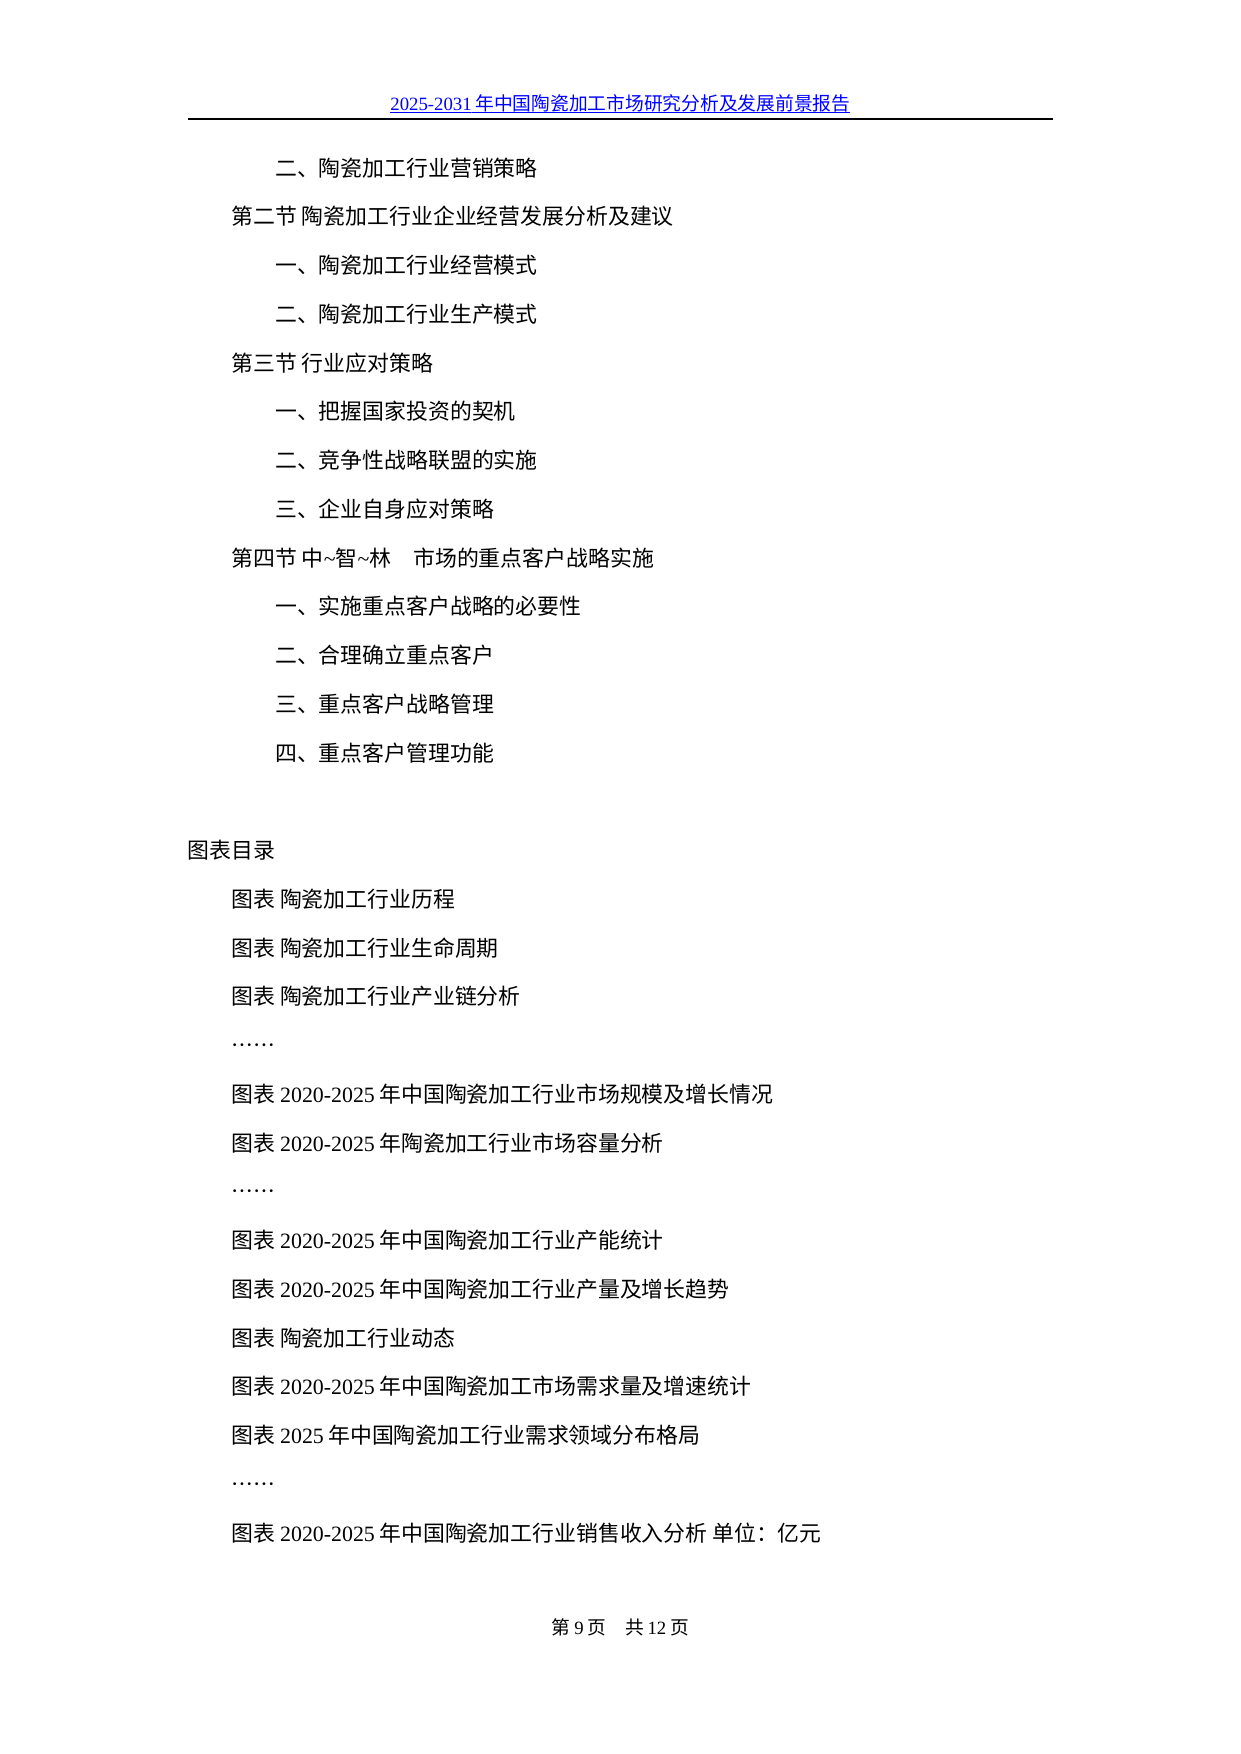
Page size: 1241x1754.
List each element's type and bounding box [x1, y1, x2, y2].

text [187, 150, 1053, 1548]
